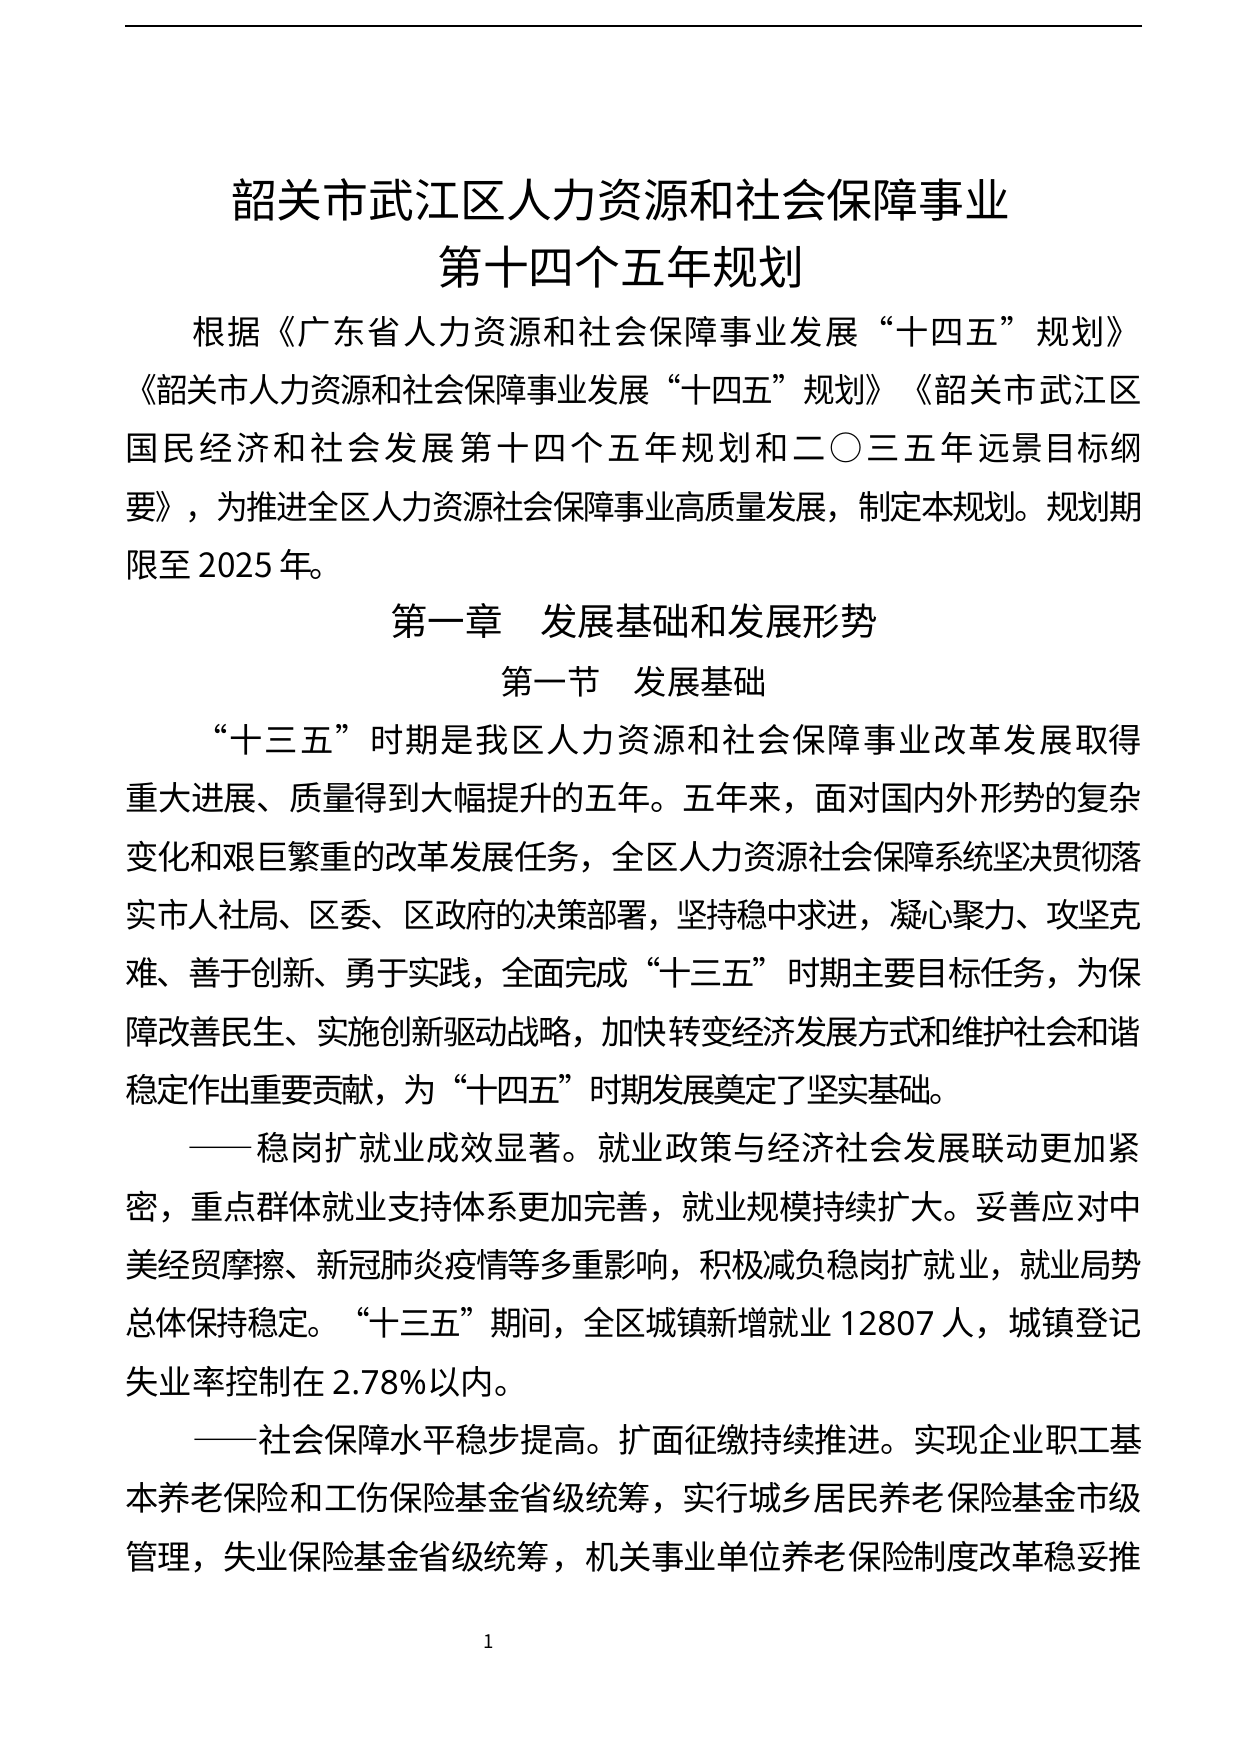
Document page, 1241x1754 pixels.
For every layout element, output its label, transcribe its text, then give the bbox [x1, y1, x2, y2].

subtitle 韶关市武江区人力资源和社会保障事业第十四个五年规划 [231, 165, 1010, 297]
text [125, 1406, 1142, 1581]
text 第一节 发展基础 [125, 647, 1142, 706]
text ——稳岗扩就业成效显著。就业政策与经济社会发展联动更加紧密，重点群体就业支持体系更加完善，就业规模持续扩大。妥善应对中美经贸摩擦、新冠肺炎疫情等多重影响，积极减负稳岗扩就业，就业局势总体保持稳定。“十三五”期间，全区城镇新增就业12807人，城镇登记失业率控制在2.78%以内。 [125, 1114, 1142, 1406]
text “十三五”时期是我区人力资源和社会保障事业改革发展取得重大进展、质量得到大幅提升的五年。五年来，面对国内外形势的复杂变化和艰巨繁重的改革发展任务，全区人力资源社会保障系统坚决贯彻落实市人社局、区委、区政府的决策部署，坚持稳中求进，凝心聚力、攻坚克难、善于创新、勇于实践，全面完成“十三五”时期主要目标任务，为保障改善民生、实施创新驱动战略，加快转变经济发展方式和维护社会和谐稳定作出重要贡献，为“十四五”时期发展奠定了坚实基础。 [125, 706, 1142, 1114]
text 根据《广东省人力资源和社会保障事业发展“十四五”规划》《韶关市人力资源和社会保障事业发展“十四五”规划》《韶关市武江区国民经济和社会发展第十四个五年规划和二○三五年远景目标纲要》，为推进全区人力资源社会保障事业高质量发展，制定本规划。规划期限至2025年。 [125, 297, 1142, 589]
subtitle 第一章 发展基础和发展形势 [125, 589, 1142, 647]
